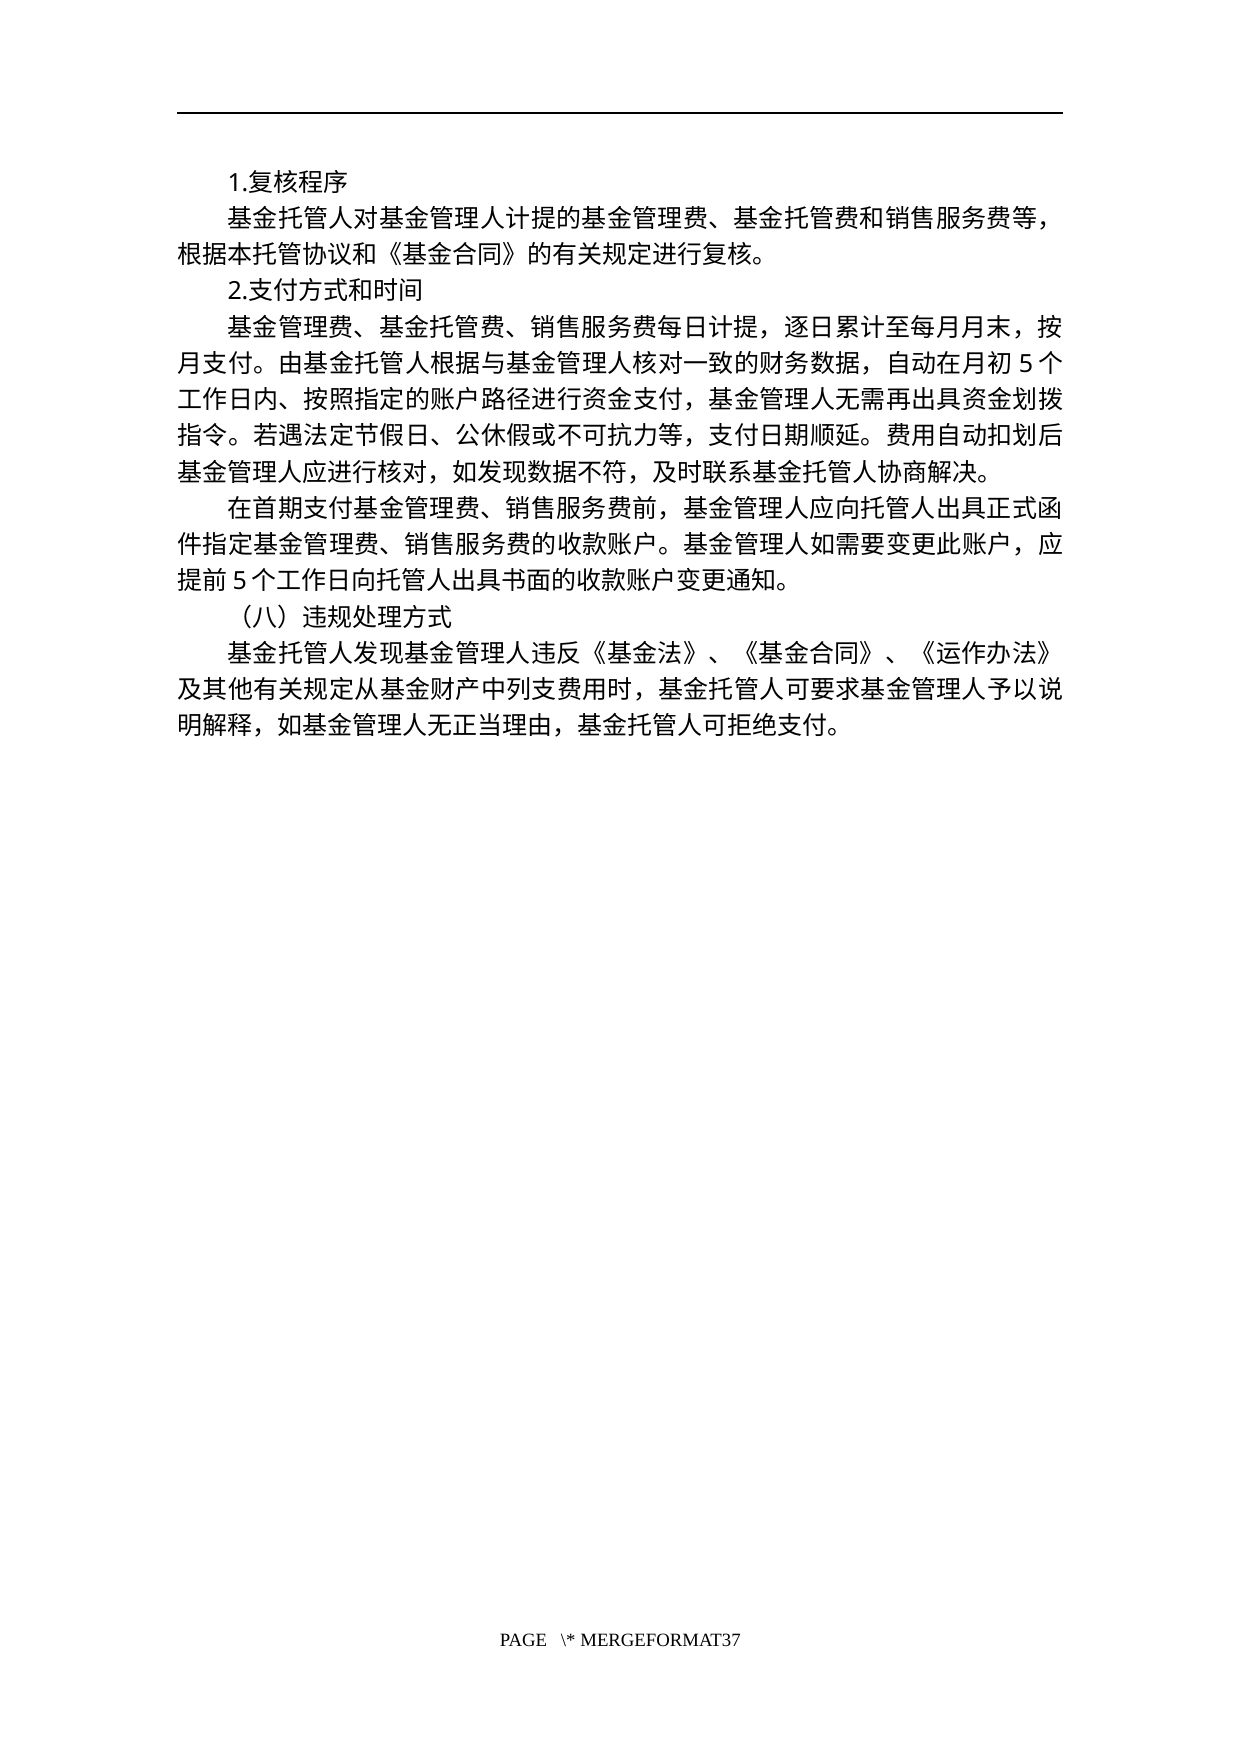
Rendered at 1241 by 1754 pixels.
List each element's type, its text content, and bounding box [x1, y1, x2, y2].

text 基金管理费、基金托管费、销售服务费每日计提，逐日累计至每月月末，按月支付。由基金托管人根据与基金管理人核对一致的财务数据，自动在月初5个工作日内、按照指定的账户路径进行资金支付，基金管理人无需再出具资金划拨指令。若遇法定节假日、公休假或不可抗力等，支付日期顺延。费用自动扣划后，基金管理人应进行核对，如发现数据不符，及时联系基金托管人协商解决。 [177, 307, 1063, 488]
text 在首期支付基金管理费、销售服务费前，基金管理人应向托管人出具正式函件指定基金管理费、销售服务费的收款账户。基金管理人如需要变更此账户，应提前5个工作日向托管人出具书面的收款账户变更通知。 [177, 488, 1063, 597]
text 1.复核程序 [177, 162, 1063, 198]
text 2.支付方式和时间 [177, 271, 1063, 307]
text 基金托管人发现基金管理人违反《基金法》、《基金合同》、《运作办法》及其他有关规定从基金财产中列支费用时，基金托管人可要求基金管理人予以说明解释，如基金管理人无正当理由，基金托管人可拒绝支付。 [177, 633, 1063, 742]
text 基金托管人对基金管理人计提的基金管理费、基金托管费和销售服务费等，根据本托管协议和《基金合同》的有关规定进行复核。 [177, 198, 1063, 271]
text （八）违规处理方式 [177, 597, 1063, 633]
